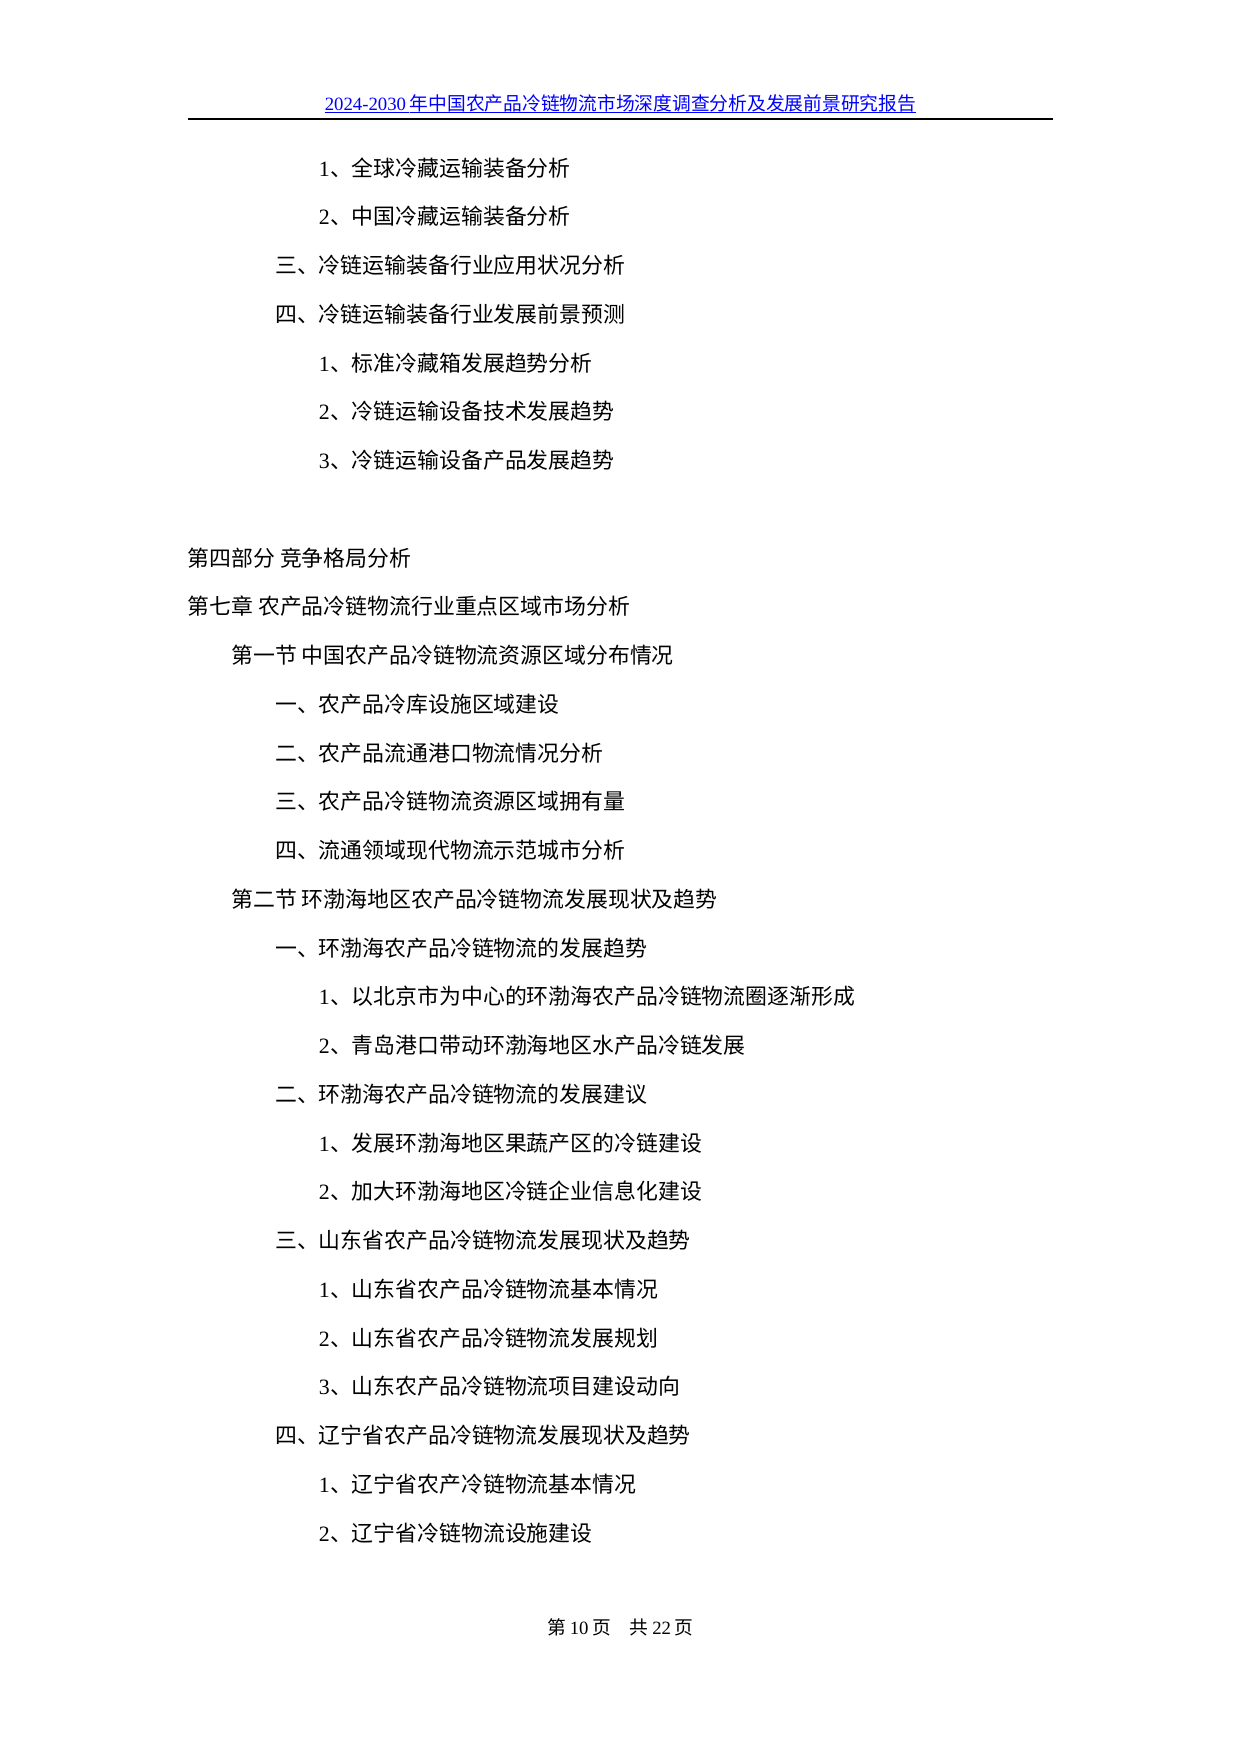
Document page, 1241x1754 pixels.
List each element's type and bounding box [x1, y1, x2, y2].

text [187, 150, 1053, 1548]
